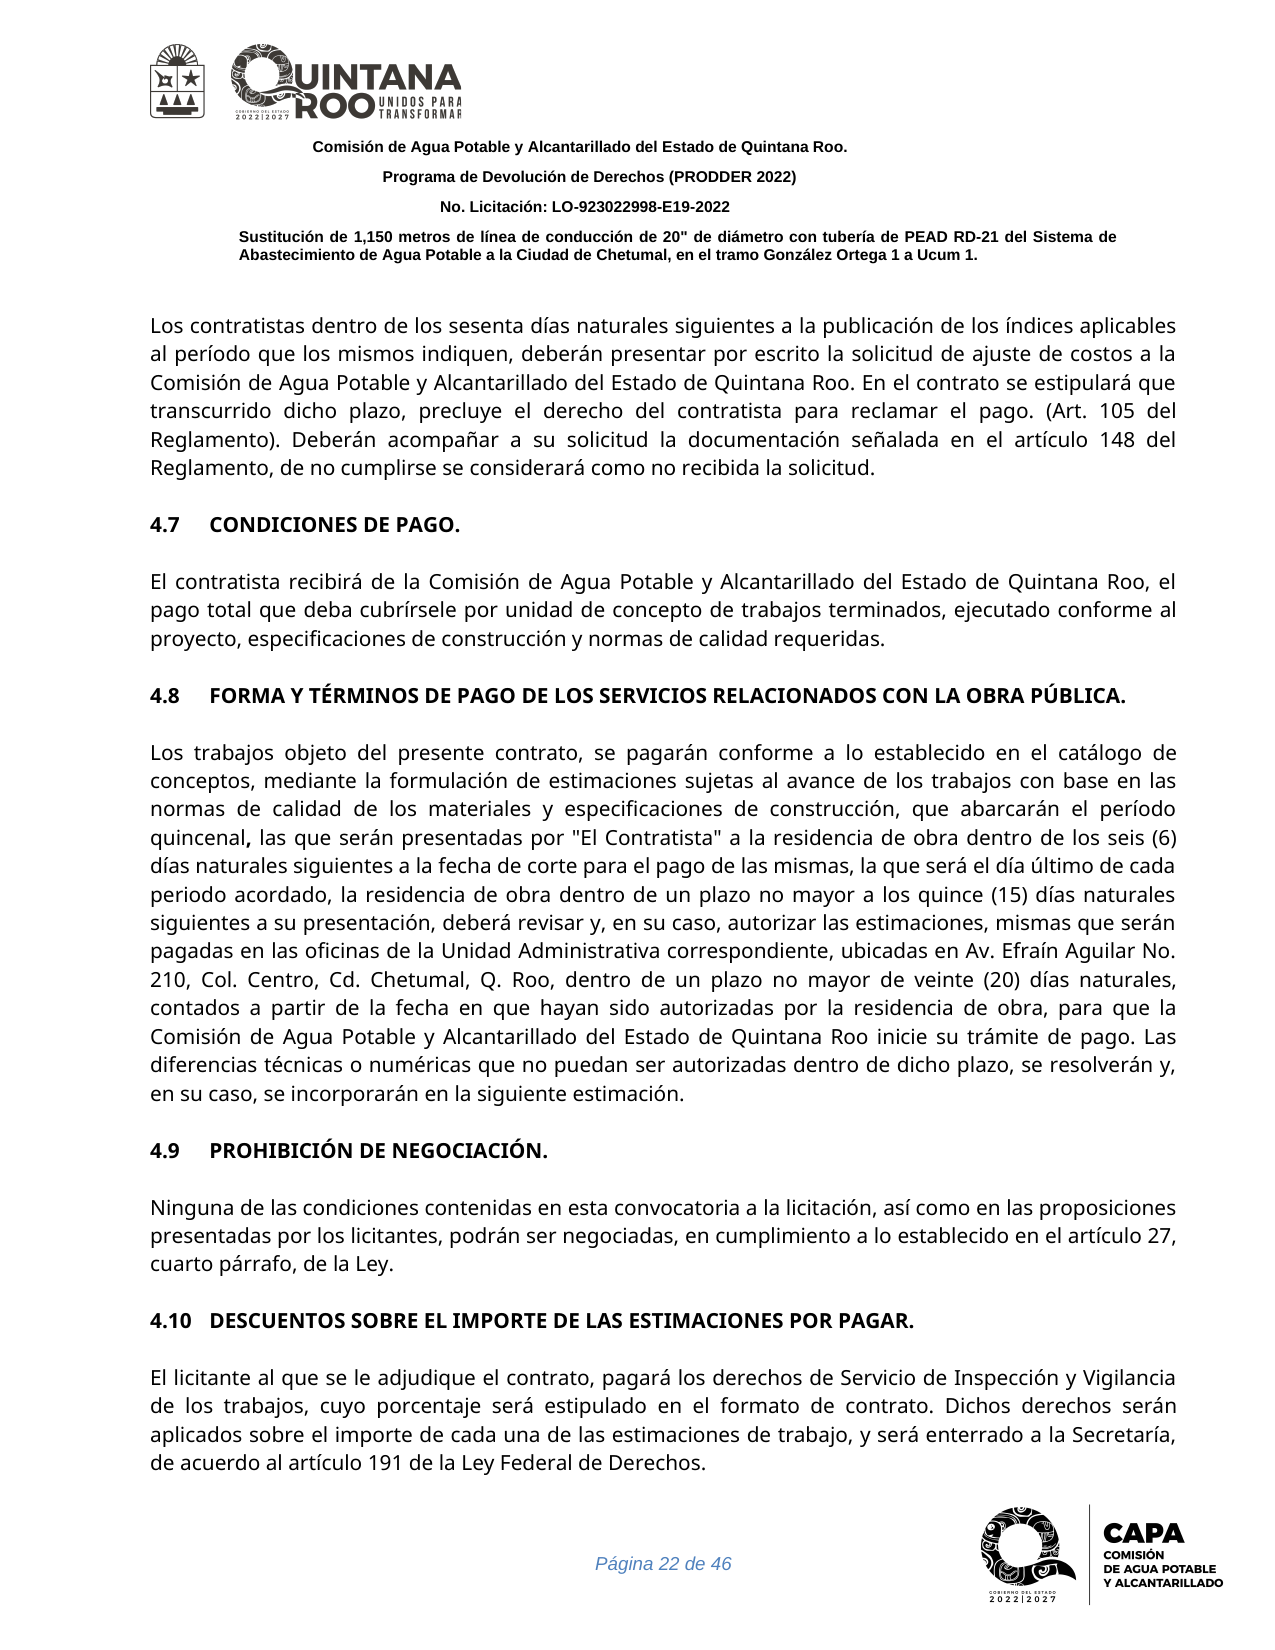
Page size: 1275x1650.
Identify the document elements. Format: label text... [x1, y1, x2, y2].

picture [150, 44, 462, 120]
text 4.9 PROHIBICIÓN DE NEGOCIACIÓN. [150, 1136, 1178, 1164]
text Ninguna de las condiciones contenidas en esta convocatoria a la licitación, así como en las proposiciones presentadas por los licitantes, podrán ser negociadas, en cumplimiento a lo establecido en el artículo 27, cuarto párrafo, de la Ley. [150, 1193, 1178, 1278]
text 4.7 CONDICIONES DE PAGO. [150, 510, 1178, 538]
text El contratista recibirá de la Comisión de Agua Potable y Alcantarillado del Estado de Quintana Roo, el pago total que deba cubrírsele por unidad de concepto de trabajos terminados, ejecutado conforme al proyecto, especificaciones de construcción y normas de calidad requeridas. [150, 567, 1178, 652]
text 4.10 DESCUENTOS SOBRE EL IMPORTE DE LAS ESTIMACIONES POR PAGAR. [150, 1306, 1178, 1335]
text Los trabajos objeto del presente contrato, se pagarán conforme a lo establecido en el catálogo de conceptos, mediante la formulación de estimaciones sujetas al avance de los trabajos con base en las normas de calidad de los materiales y especificaciones de construcción, que abarcarán el período quincenal, las que serán presentadas por "El Contratista" a la residencia de obra dentro de los seis (6) días naturales siguientes a la fecha de corte para el pago de las mismas, la que será el día último de cada periodo acordado, la residencia de obra dentro de un plazo no mayor a los quince (15) días naturales siguientes a su presentación, deberá revisar y, en su caso, autorizar las estimaciones, mismas que serán pagadas en las oficinas de la Unidad Administrativa correspondiente, ubicadas en Av. Efraín Aguilar No. 210, Col. Centro, Cd. Chetumal, Q. Roo, dentro de un plazo no mayor de veinte (20) días naturales, contados a partir de la fecha en que hayan sido autorizadas por la residencia de obra, para que la Comisión de Agua Potable y Alcantarillado del Estado de Quintana Roo inicie su trámite de pago. Las diferencias técnicas o numéricas que no puedan ser autorizadas dentro de dicho plazo, se resolverán y, en su caso, se incorporarán en la siguiente estimación. [150, 738, 1178, 1107]
picture [959, 1475, 1238, 1633]
text El licitante al que se le adjudique el contrato, pagará los derechos de Servicio de Inspección y Vigilancia de los trabajos, cuyo porcentaje será estipulado en el formato de contrato. Dichos derechos serán aplicados sobre el importe de cada una de las estimaciones de trabajo, y será enterrado a la Secretaría, de acuerdo al artículo 191 de la Ley Federal de Derechos. [150, 1363, 1178, 1477]
text 4.8 FORMA Y TÉRMINOS DE PAGO DE LOS SERVICIOS RELACIONADOS CON LA OBRA PÚBLICA. [150, 681, 1178, 709]
text Los contratistas dentro de los sesenta días naturales siguientes a la publicación de los índices aplicables al período que los mismos indiquen, deberán presentar por escrito la solicitud de ajuste de costos a la Comisión de Agua Potable y Alcantarillado del Estado de Quintana Roo. En el contrato se estipulará que transcurrido dicho plazo, precluye el derecho del contratista para reclamar el pago. (Art. 105 del Reglamento). Deberán acompañar a su solicitud la documentación señalada en el artículo 148 del Reglamento, de no cumplirse se considerará como no recibida la solicitud. [150, 311, 1178, 482]
